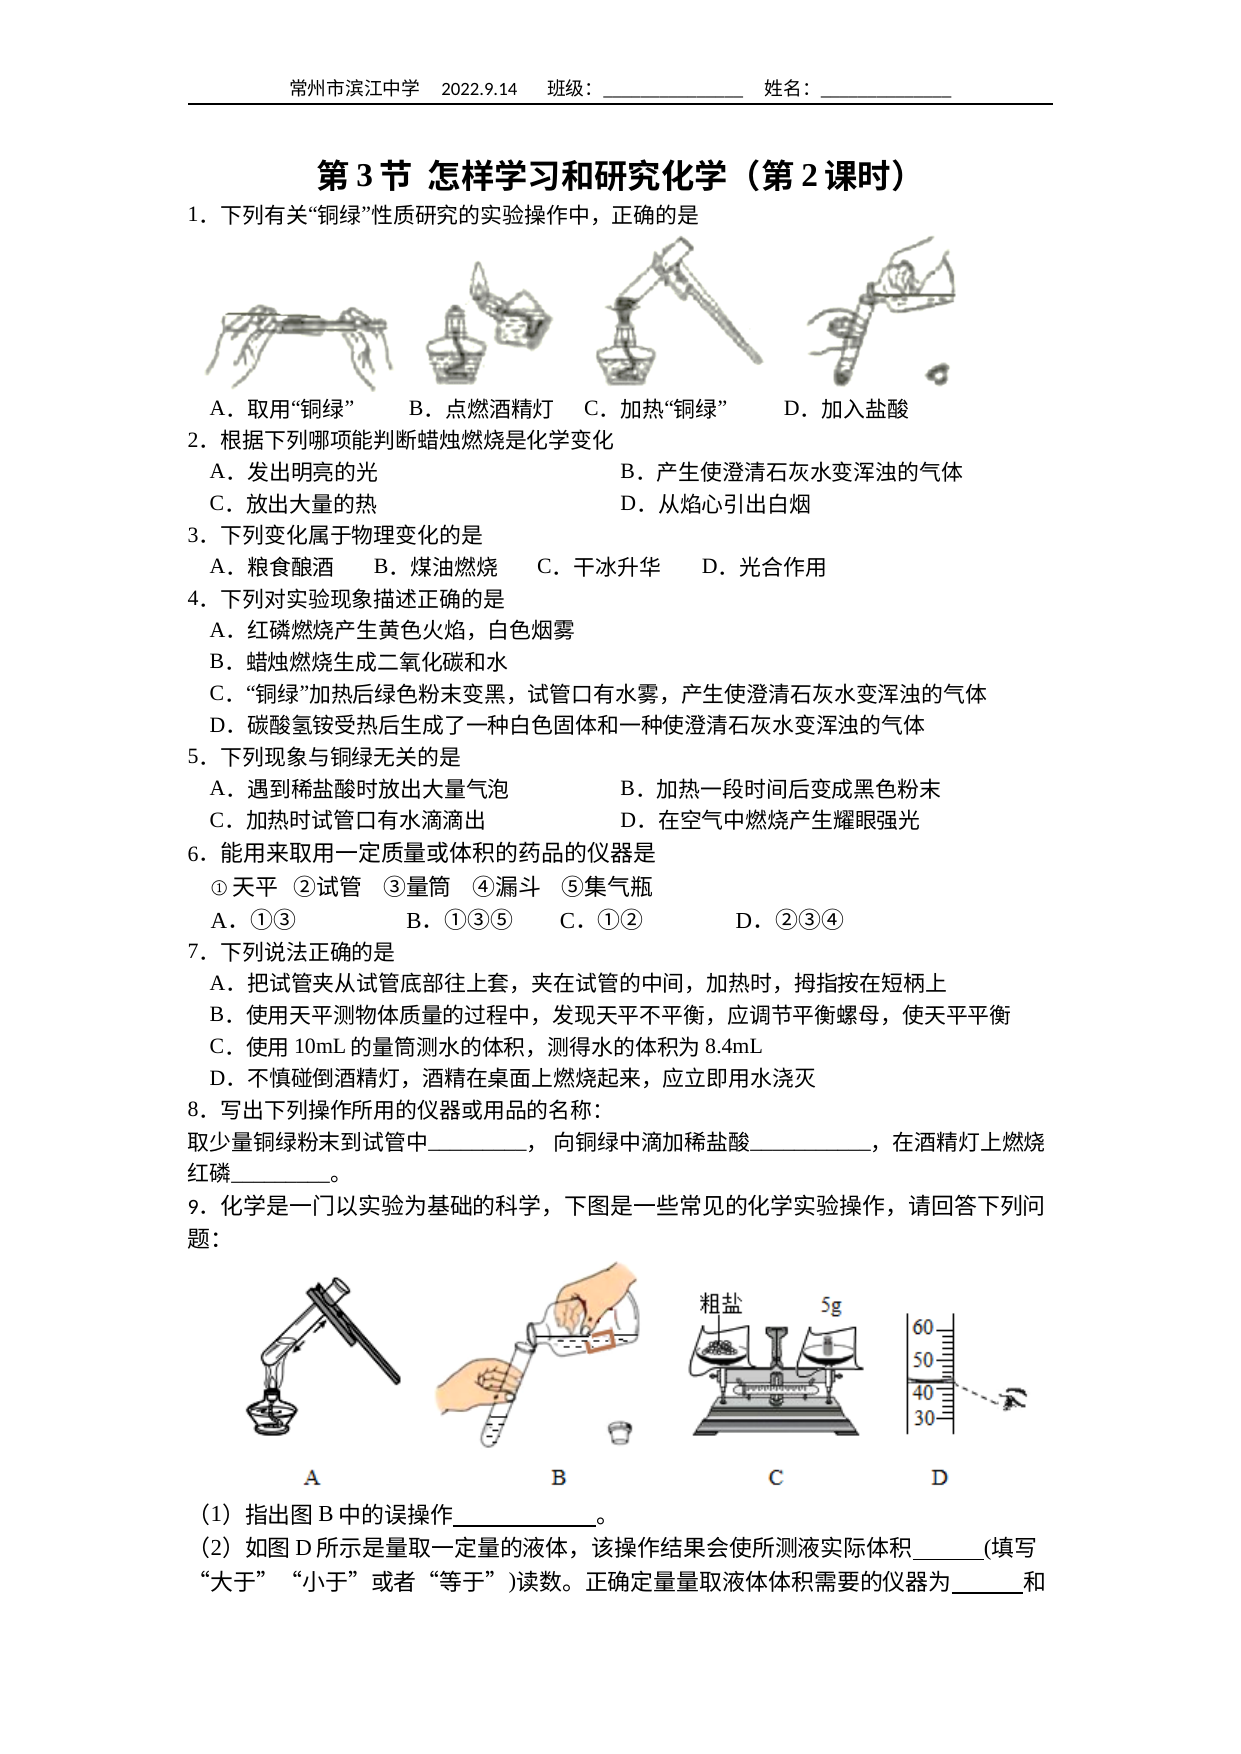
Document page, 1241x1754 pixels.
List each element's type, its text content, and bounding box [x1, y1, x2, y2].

text B．蜡烛燃烧生成二氧化碳和水 [187, 645, 1053, 677]
text D．不慎碰倒酒精灯，酒精在桌面上燃烧起来，应立即用水浇灭 [187, 1061, 1053, 1093]
text C．放出大量的热 D．从焰心引出白烟 [187, 487, 1053, 518]
text 8．写出下列操作所用的仪器或用品的名称： [187, 1093, 1053, 1125]
picture [420, 258, 559, 392]
text （1）指出图B中的误操作 。 [187, 1497, 1053, 1530]
text 4．下列对实验现象描述正确的是 [187, 582, 1053, 613]
picture [187, 294, 405, 392]
text C．“铜绿”加热后绿色粉末变黑，试管口有水雾，产生使澄清石灰水变浑浊的气体 [187, 677, 1053, 708]
text 取少量铜绿粉末到试管中_________， 向铜绿中滴加稀盐酸___________，在酒精灯上燃烧红磷_________。 [187, 1125, 1053, 1188]
text 3．下列变化属于物理变化的是 [187, 518, 1053, 550]
text 7．下列说法正确的是 [187, 935, 1053, 966]
text D．碳酸氢铵受热后生成了一种白色固体和一种使澄清石灰水变浑浊的气体 [187, 708, 1053, 740]
text A．发出明亮的光 B．产生使澄清石灰水变浑浊的气体 [187, 455, 1053, 487]
text 第3节 怎样学习和研究化学（第2课时） [187, 150, 1053, 198]
text A．①③ B．①③⑤ C．①② D．②③④ [187, 902, 1053, 935]
text 1．下列有关“铜绿”性质研究的实验操作中，正确的是 [187, 198, 1053, 230]
picture [227, 1254, 1042, 1497]
text ①天平 ②试管 ③量筒 ④漏斗 ⑤集气瓶 [187, 868, 1053, 902]
text A．取用“铜绿” B．点燃酒精灯 C．加热“铜绿” D．加入盐酸 [187, 392, 1053, 423]
text C．使用10mL的量筒测水的体积，测得水的体积为8.4mL [187, 1030, 1053, 1061]
picture [580, 230, 773, 392]
text A．遇到稀盐酸时放出大量气泡 B．加热一段时间后变成黑色粉末 [187, 772, 1053, 803]
text 9．化学是一门以实验为基础的科学，下图是一些常见的化学实验操作，请回答下列问题： [187, 1188, 1053, 1254]
text C．加热时试管口有水滴滴出 D．在空气中燃烧产生耀眼强光 [187, 803, 1053, 835]
text B．使用天平测物体质量的过程中，发现天平不平衡，应调节平衡螺母，使天平平衡 [187, 998, 1053, 1030]
text 5．下列现象与铜绿无关的是 [187, 740, 1053, 772]
text 6．能用来取用一定质量或体积的药品的仪器是 [187, 835, 1053, 868]
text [187, 1530, 1053, 1597]
text A．红磷燃烧产生黄色火焰，白色烟雾 [187, 613, 1053, 645]
text 2．根据下列哪项能判断蜡烛燃烧是化学变化 [187, 423, 1053, 455]
picture [800, 230, 976, 392]
text A．把试管夹从试管底部往上套，夹在试管的中间，加热时，拇指按在短柄上 [187, 966, 1053, 998]
text A．粮食酿酒 B．煤油燃烧 C．干冰升华 D．光合作用 [187, 550, 1053, 582]
